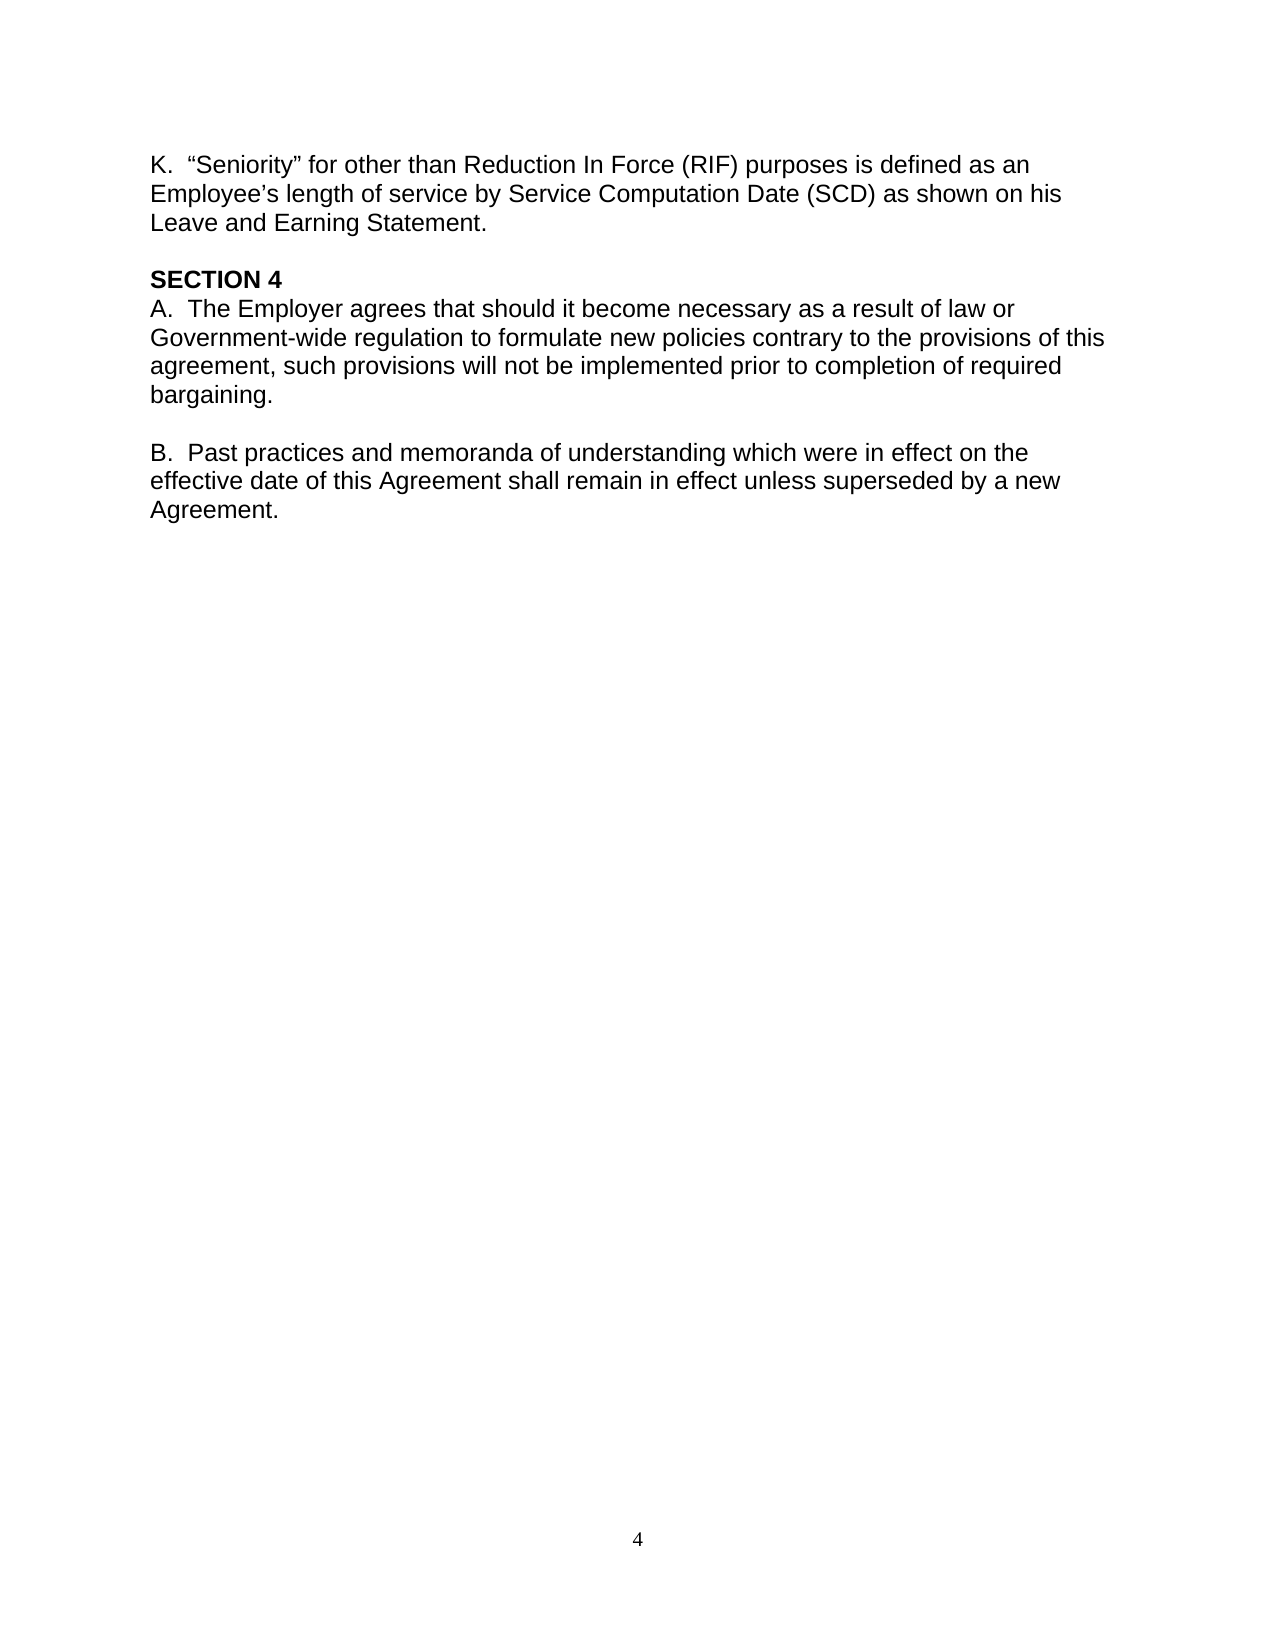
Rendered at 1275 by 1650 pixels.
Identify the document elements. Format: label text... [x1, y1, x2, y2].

text K. “Seniority” for other than Reduction In Force (RIF) purposes is defined as an Employee’s length of service by Service Computation Date (SCD) as shown on his Leave and Earning Statement. [150, 150, 1125, 236]
text SECTION 4 [150, 265, 1125, 294]
text B. Past practices and memoranda of understanding which were in effect on the effective date of this Agreement shall remain in effect unless superseded by a new Agreement. [150, 437, 1125, 524]
text A. The Employer agrees that should it become necessary as a result of law or [150, 294, 1125, 322]
text Government-wide regulation to formulate new policies contrary to the provisions of this agreement, such provisions will not be implemented prior to completion of required bargaining. [150, 322, 1125, 409]
